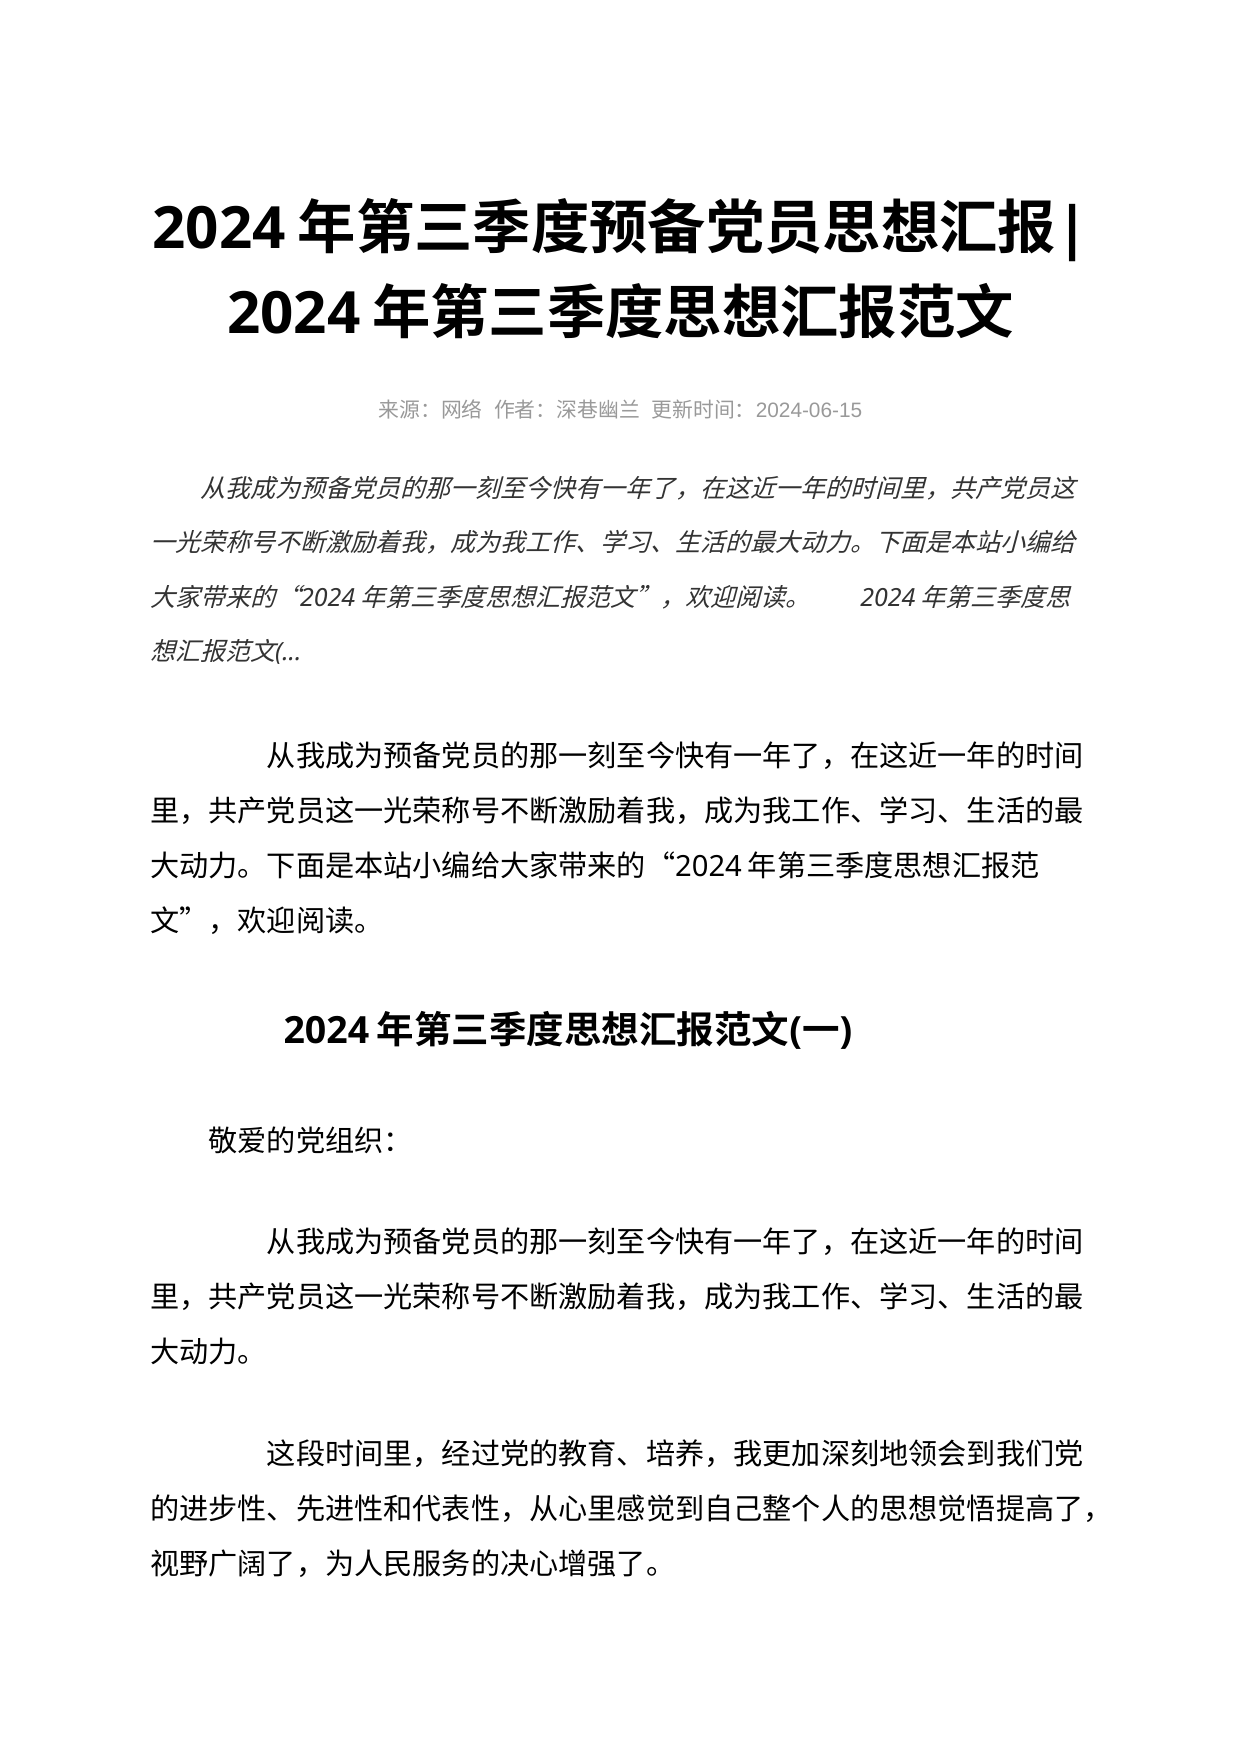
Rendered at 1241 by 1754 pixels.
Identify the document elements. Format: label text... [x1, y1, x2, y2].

text 从我成为预备党员的那一刻至今快有一年了，在这近一年的时间里，共产党员这一光荣称号不断激励着我，成为我工作、学习、生活的最大动力。下面是本站小编给大家带来的“2024年第三季度思想汇报范文”，欢迎阅读。 [150, 733, 1090, 940]
text 2024年第三季度思想汇报范文(一) [150, 999, 1090, 1054]
text 从我成为预备党员的那一刻至今快有一年了，在这近一年的时间里，共产党员这一光荣称号不断激励着我，成为我工作、学习、生活的最大动力。 [150, 1219, 1090, 1371]
subtitle 2024年第三季度预备党员思想汇报|2024年第三季度思想汇报范文 [150, 181, 1090, 351]
text 来源：网络 作者：深巷幽兰 更新时间：2024-06-15 [150, 398, 1090, 422]
text 敬爱的党组织： [150, 1117, 1090, 1159]
text 这段时间里，经过党的教育、培养，我更加深刻地领会到我们党的进步性、先进性和代表性，从心里感觉到自己整个人的思想觉悟提高了，视野广阔了，为人民服务的决心增强了。 [150, 1430, 1090, 1582]
text 从我成为预备党员的那一刻至今快有一年了，在这近一年的时间里，共产党员这一光荣称号不断激励着我，成为我工作、学习、生活的最大动力。下面是本站小编给大家带来的“2024年第三季度思想汇报范文”，欢迎阅读。 2024年第三季度思想汇报范文(... [150, 468, 1090, 668]
